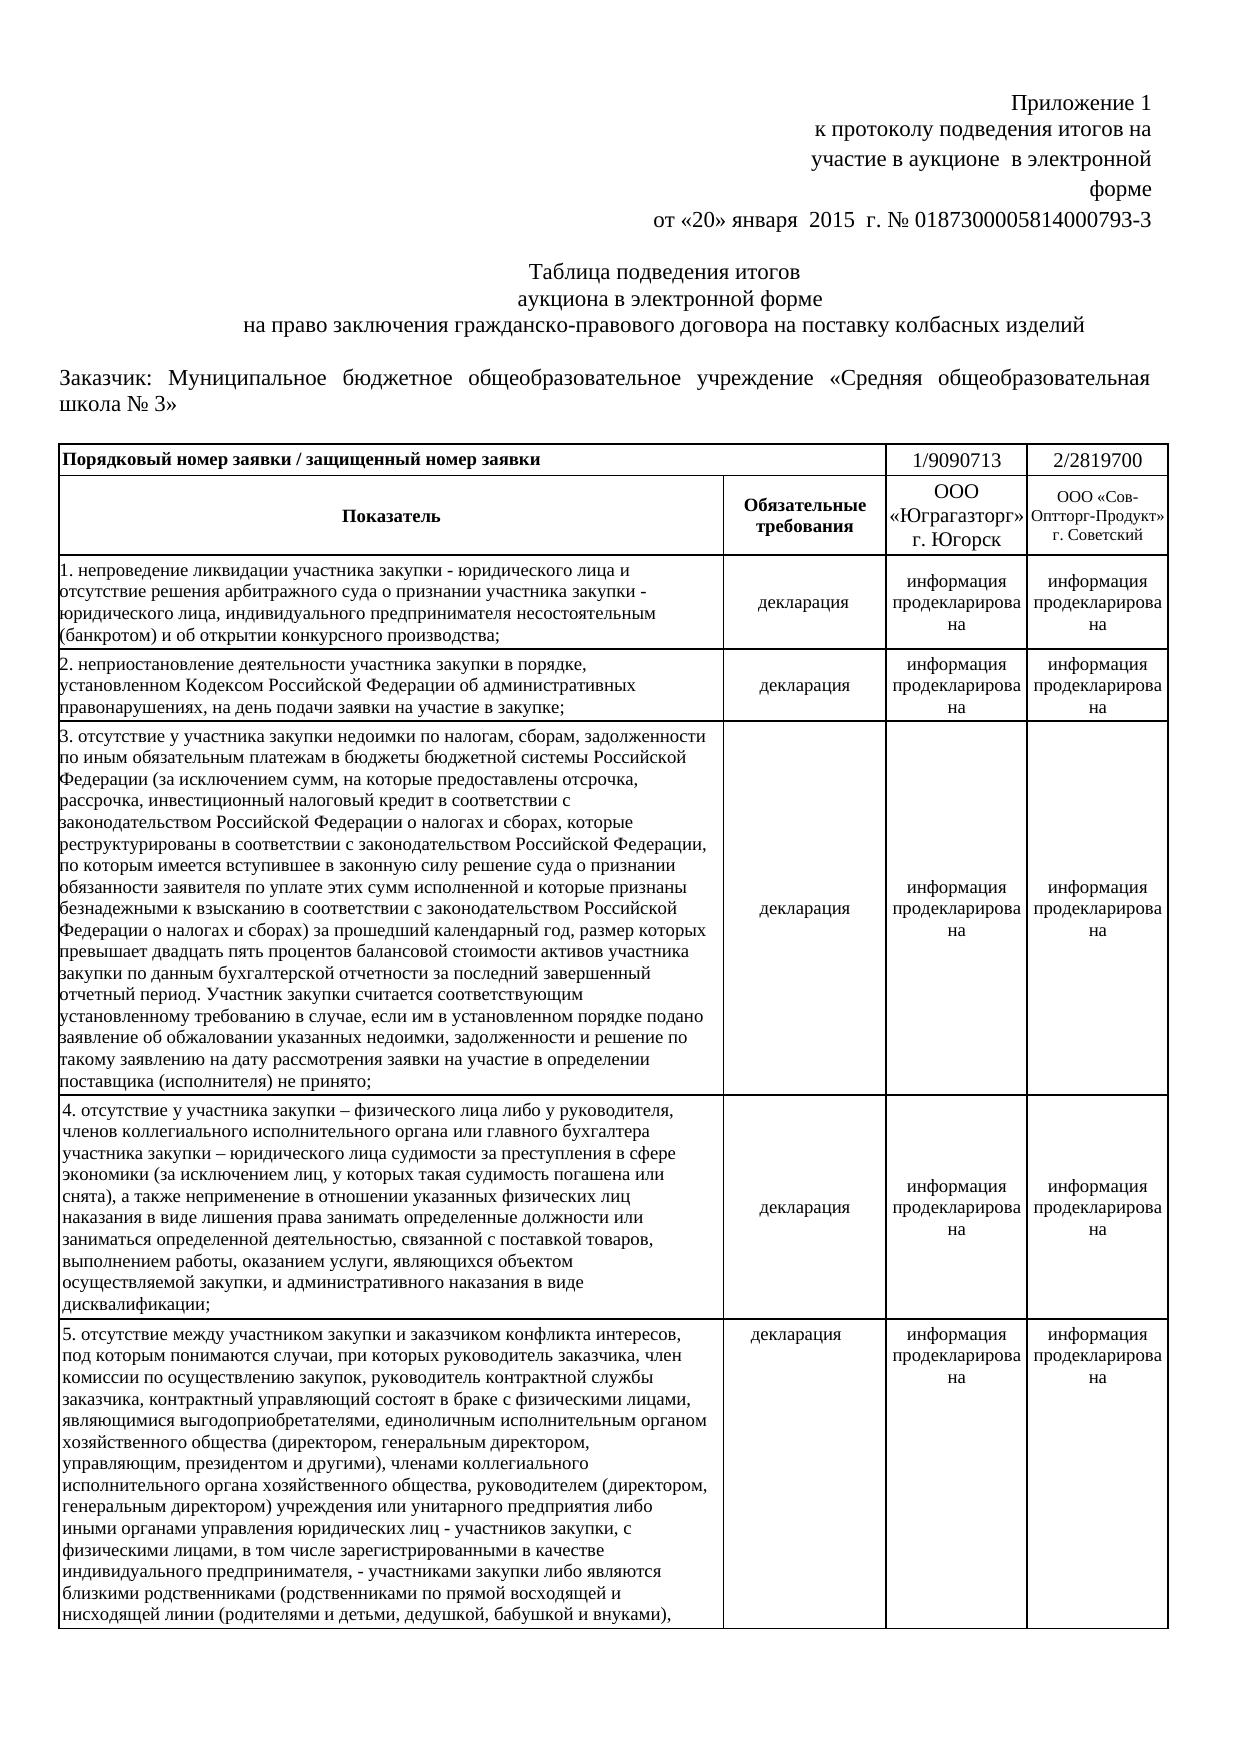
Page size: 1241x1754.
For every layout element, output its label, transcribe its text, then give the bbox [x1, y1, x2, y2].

table_cell Обязательные требования [724, 476, 885, 554]
text аукциона в электронной форме [177, 285, 1152, 311]
table_cell информация продекларирована [887, 1096, 1026, 1318]
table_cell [60, 1320, 723, 1628]
table_cell 3. отсутствие у участника закупки недоимки по налогам, сборам, задолженности по иным обязательным платежам в бюджеты бюджетной системы Российской Федерации (за исключением сумм, на которые предоставлены отсрочка, рассрочка, инвестиционный налоговый кредит в соответствии с законодательством Российской Федерации о налогах и сборах, которые реструктурированы в соответствии с законодательством Российской Федерации, по которым имеется вступившее в законную силу решение суда о признании обязанности заявителя по уплате этих сумм исполненной и которые признаны безнадежными к взысканию в соответствии с законодательством Российской Федерации о налогах и сборах) за прошедший календарный год, размер которых превышает двадцать пять процентов балансовой стоимости активов участника закупки по данным бухгалтерской отчетности за последний завершенный отчетный период. Участник закупки считается соответствующим установленному требованию в случае, если им в установленном порядке подано заявление об обжаловании указанных недоимки, задолженности и решение по такому заявлению на дату рассмотрения заявки на участие в определении поставщика (исполнителя) не принято; [60, 722, 723, 1094]
table_cell декларация [724, 650, 885, 720]
table_header Порядковый номер заявки / защищенный номер заявки [60, 445, 885, 475]
table_cell информация продекларирована [1028, 722, 1167, 1094]
table_cell информация продекларирована [887, 722, 1026, 1094]
table_cell 1. непроведение ликвидации участника закупки - юридического лица и отсутствие решения арбитражного суда о признании участника закупки - юридического лица, индивидуального предпринимателя несостоятельным (банкротом) и об открытии конкурсного производства; [60, 556, 723, 648]
table_cell декларация [724, 1320, 885, 1628]
table_cell информация продекларирована [1028, 556, 1167, 648]
table_cell декларация [724, 556, 885, 648]
table_cell информация продекларирована [1028, 650, 1167, 720]
text от «20» января 2015 г. № 0187300005814000793-3 [177, 206, 1152, 232]
table_cell декларация [724, 1096, 885, 1318]
text к протоколу подведения итогов на участие в аукционе в электронной форме [797, 115, 1152, 202]
table_header 2/2819700 [1028, 445, 1167, 475]
text Таблица подведения итогов [177, 258, 1152, 285]
table_cell 2. неприостановление деятельности участника закупки в порядке, установленном Кодексом Российской Федерации об административных правонарушениях, на день подачи заявки на участие в закупке; [60, 650, 723, 720]
text Приложение 1 [133, 89, 1152, 115]
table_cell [887, 1320, 1026, 1628]
table_cell 4. отсутствие у участника закупки – физического лица либо у руководителя, членов коллегиального исполнительного органа или главного бухгалтера участника закупки – юридического лица судимости за преступления в сфере экономики (за исключением лиц, у которых такая судимость погашена или снята), а также неприменение в отношении указанных физических лиц наказания в виде лишения права занимать определенные должности или заниматься определенной деятельностью, связанной с поставкой товаров, выполнением работы, оказанием услуги, являющихся объектом осуществляемой закупки, и административного наказания в виде дисквалификации; [60, 1096, 723, 1318]
table_cell декларация [724, 722, 885, 1094]
table_header 1/9090713 [887, 445, 1026, 475]
text на право заключения гражданско-правового договора на поставку колбасных изделий [177, 311, 1152, 337]
table_cell информация продекларирована [1028, 1096, 1167, 1318]
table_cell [1028, 1320, 1167, 1628]
table_cell ООО «Юграгазторг» г. Югорск [887, 476, 1026, 554]
table_cell ООО «Сов-Оптторг-Продукт» г. Советский [1028, 476, 1167, 554]
text Заказчик: Муниципальное бюджетное общеобразовательное учреждение «Средняя общеобразовательная школа № 3» [59, 364, 1152, 416]
table_cell Показатель [60, 476, 723, 554]
table_cell информация продекларирована [887, 650, 1026, 720]
table_cell информация продекларирована [887, 556, 1026, 648]
